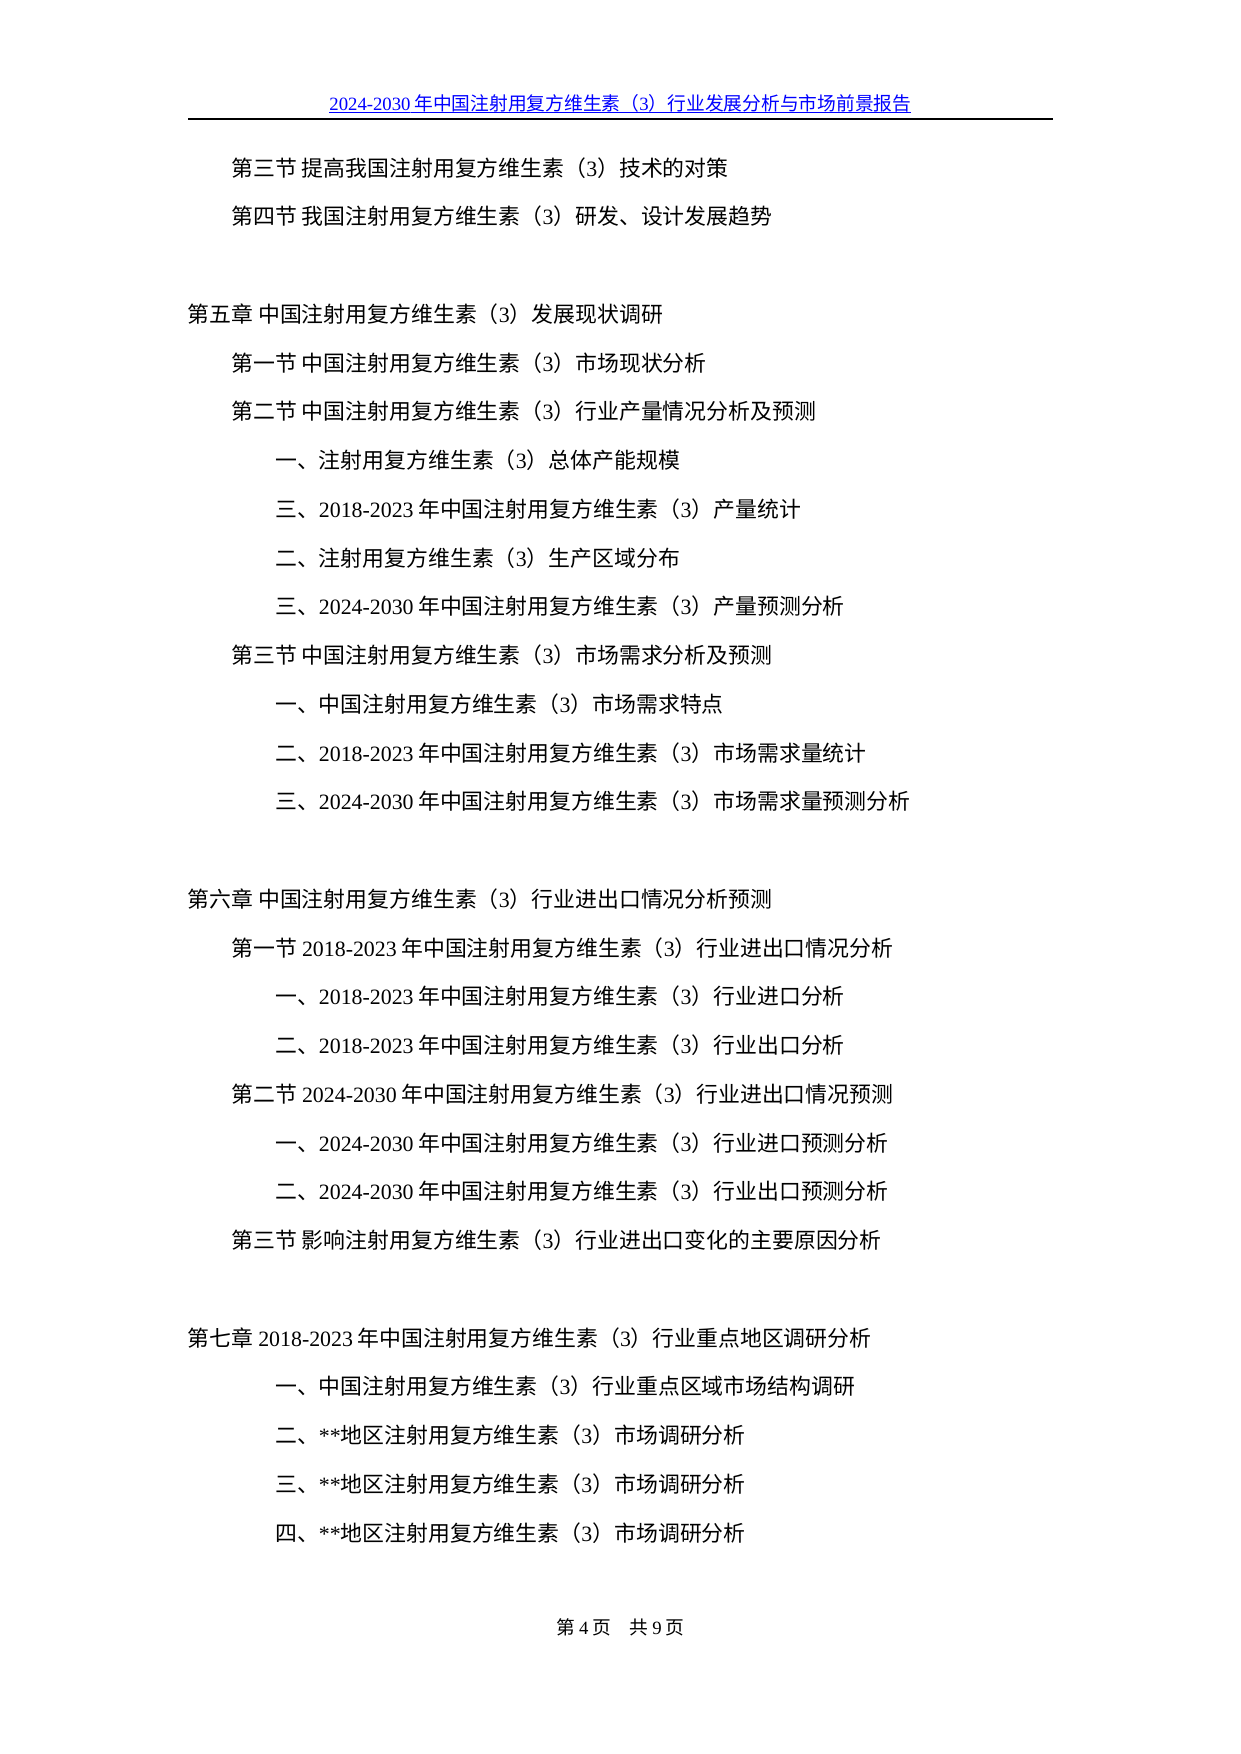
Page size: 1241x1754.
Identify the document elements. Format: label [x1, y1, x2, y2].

text [187, 150, 1053, 1548]
